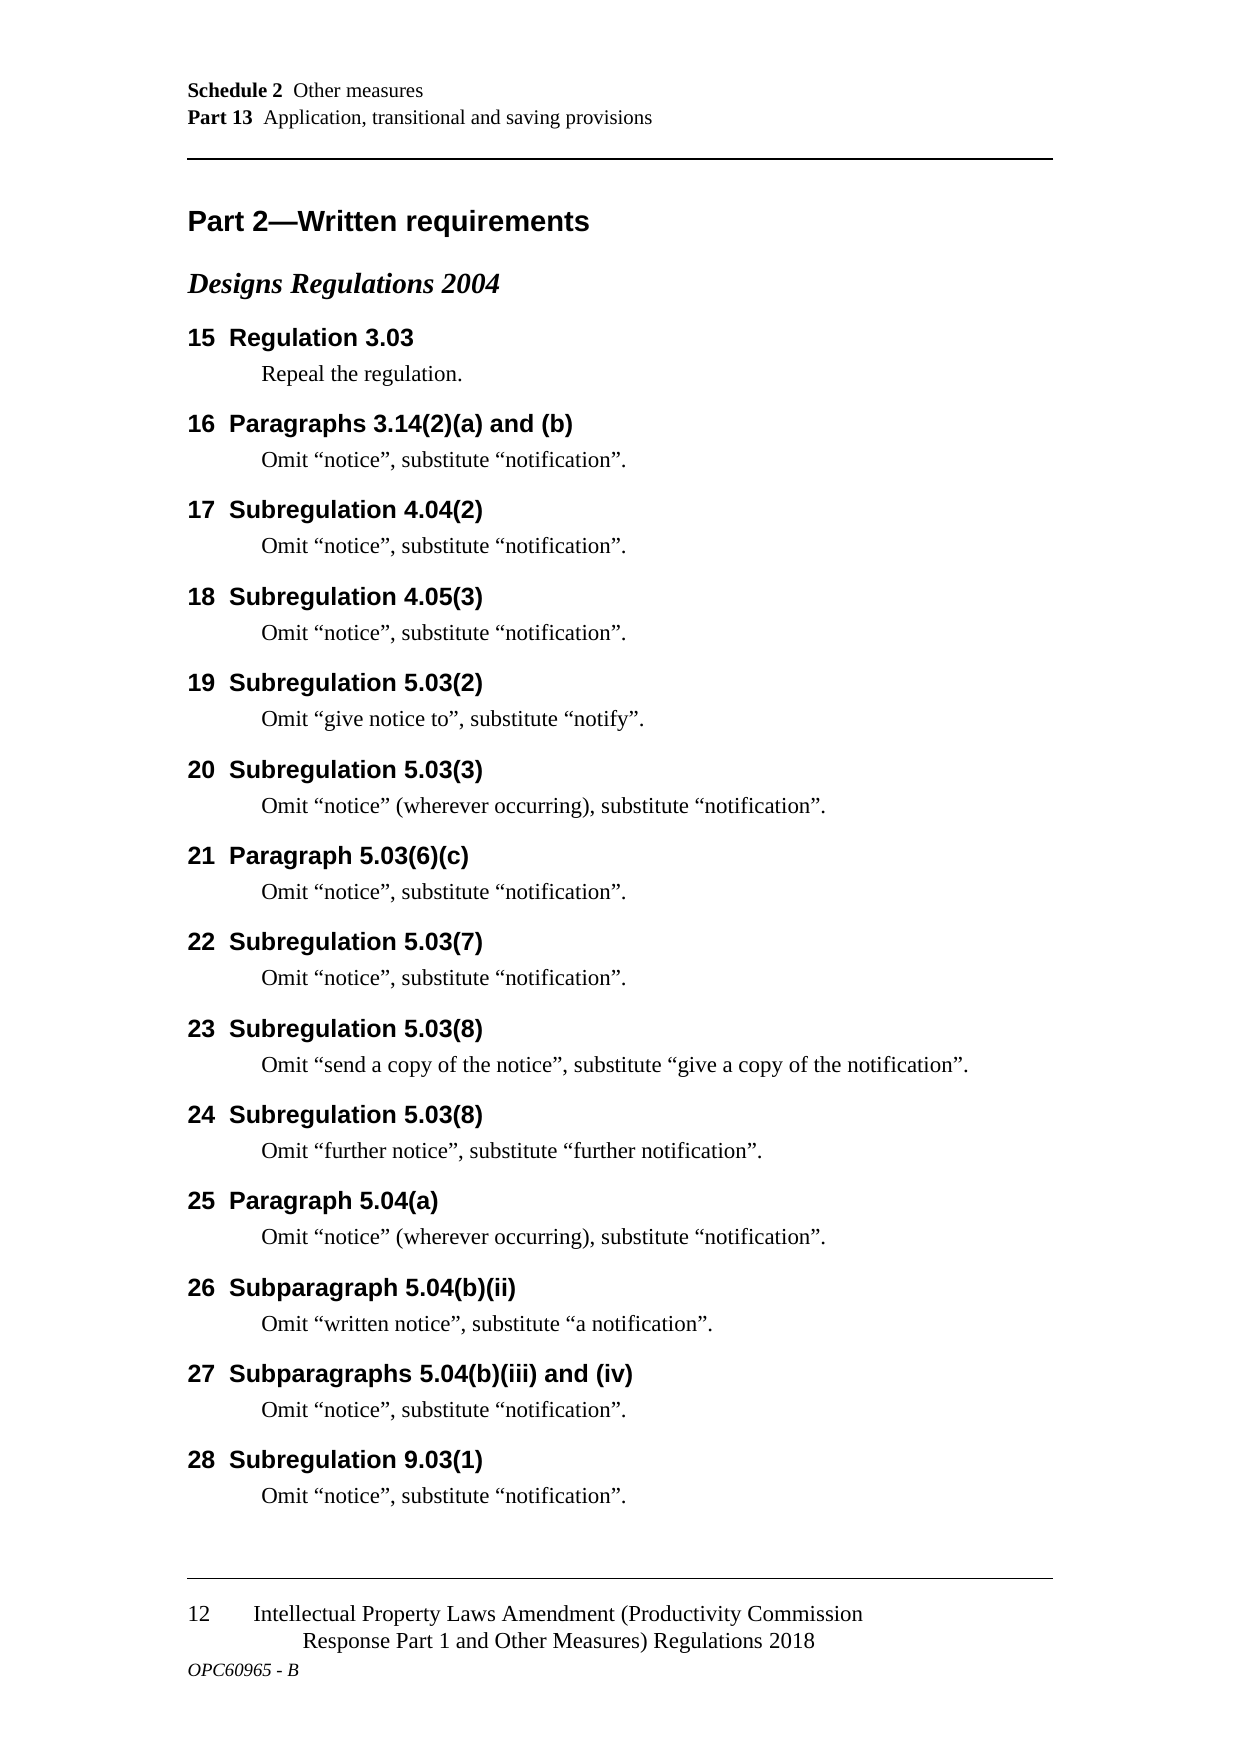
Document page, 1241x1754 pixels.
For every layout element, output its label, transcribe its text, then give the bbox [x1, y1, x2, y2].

text Part 2—Written requirements [187, 204, 1053, 237]
text 24 Subregulation 5.03(8) [187, 1100, 1053, 1129]
text 27 Subparagraphs 5.04(b)(iii) and (iv) [187, 1359, 1053, 1388]
text Omit “notice” (wherever occurring), substitute “notification”. [261, 792, 1053, 818]
text Omit “notice”, substitute “notification”. [261, 964, 1053, 991]
text 26 Subparagraph 5.04(b)(ii) [187, 1273, 1053, 1301]
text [261, 1396, 1053, 1422]
text Omit “written notice”, substitute “a notification”. [261, 1310, 1053, 1336]
text 18 Subregulation 4.05(3) [187, 582, 1053, 611]
text 22 Subregulation 5.03(7) [187, 927, 1053, 956]
text Repeal the regulation. [261, 360, 1053, 386]
text 25 Paragraph 5.04(a) [187, 1186, 1053, 1215]
text Omit “notice”, substitute “notification”. [261, 878, 1053, 904]
text Designs Regulations 2004 [187, 266, 1053, 300]
text 15 Regulation 3.03 [187, 323, 1053, 352]
text 21 Paragraph 5.03(6)(c) [187, 841, 1053, 870]
text 28 Subregulation 9.03(1) [187, 1445, 1053, 1474]
text Omit “notice” (wherever occurring), substitute “notification”. [261, 1223, 1053, 1250]
text Omit “notice”, substitute “notification”. [261, 533, 1053, 559]
text 17 Subregulation 4.04(2) [187, 496, 1053, 524]
text 20 Subregulation 5.03(3) [187, 754, 1053, 783]
text 19 Subregulation 5.03(2) [187, 668, 1053, 697]
text 16 Paragraphs 3.14(2)(a) and (b) [187, 409, 1053, 438]
text 23 Subregulation 5.03(8) [187, 1014, 1053, 1042]
text Omit “notice”, substitute “notification”. [261, 446, 1053, 473]
text Omit “give notice to”, substitute “notify”. [261, 705, 1053, 732]
text Omit “send a copy of the notice”, substitute “give a copy of the notification”. [261, 1051, 1053, 1077]
text Omit “notice”, substitute “notification”. [261, 619, 1053, 645]
text Omit “further notice”, substitute “further notification”. [261, 1137, 1053, 1163]
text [261, 1482, 1053, 1509]
